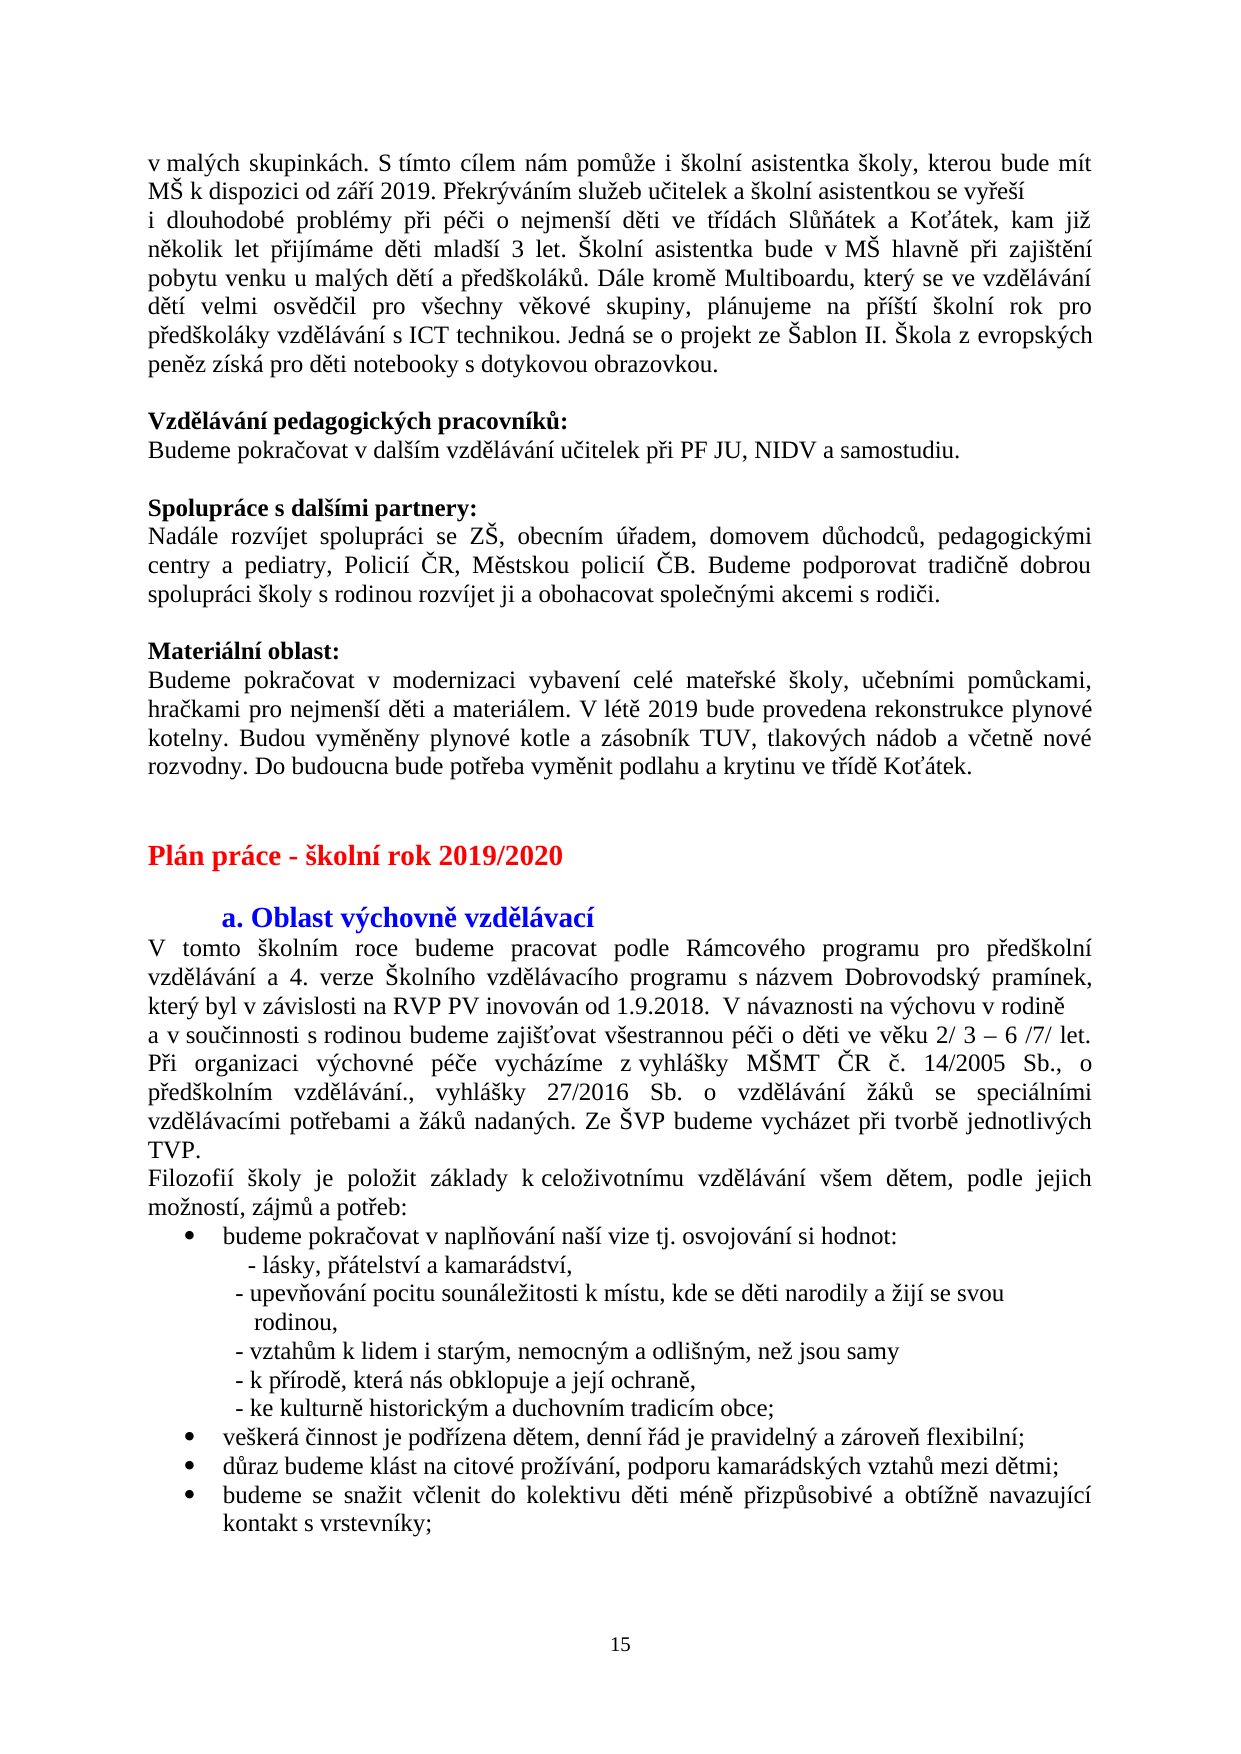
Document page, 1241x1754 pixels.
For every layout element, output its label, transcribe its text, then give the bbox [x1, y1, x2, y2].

list důraz budeme klást na citové prožívání, podporu kamarádských vztahů mezi dětmi; [185, 1451, 1093, 1480]
text Nadále rozvíjet spolupráci se ZŠ, obecním úřadem, domovem důchodců, pedagogickými centry a pediatry, Policií ČR, Městskou policií ČB. Budeme podporovat tradičně dobrou spolupráci školy s rodinou rozvíjet ji a obohacovat společnými akcemi s rodiči. [148, 521, 1093, 608]
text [148, 148, 1093, 205]
text Spolupráce s dalšími partnery: [148, 493, 1093, 521]
text - lásky, přátelství a kamarádství, [149, 1250, 1093, 1278]
text i dlouhodobé problémy při péči o nejmenší děti ve třídách Slůňátek a Koťátek, kam již několik let přijímáme děti mladší 3 let. Školní asistentka bude v MŠ hlavně při zajištění pobytu venku u malých dětí a předškoláků. Dále kromě Multiboardu, který se ve vzdělávání dětí velmi osvědčil pro všechny věkové skupiny, plánujeme na příští školní rok pro předškoláky vzdělávání s ICT technikou. Jedná se o projekt ze Šablon II. Škola z evropských peněz získá pro děti notebooky s dotykovou obrazovkou. [148, 205, 1093, 378]
list budeme se snažit včlenit do kolektivu děti méně přizpůsobivé a obtížně navazující kontakt s vrstevníky; [185, 1480, 1093, 1537]
text - ke kulturně historickým a duchovním tradicím obce; [148, 1393, 1093, 1422]
text Budeme pokračovat v modernizaci vybavení celé mateřské školy, učebními pomůckami, hračkami pro nejmenší děti a materiálem. V létě 2019 bude provedena rekonstrukce plynové kotelny. Budou vyměněny plynové kotle a zásobník TUV, tlakových nádob a včetně nové rozvodny. Do budoucna bude potřeba vyměnit podlahu a krytinu ve třídě Koťátek. [148, 665, 1093, 780]
text a. Oblast výchovně vzdělávací [148, 900, 1093, 933]
text a v součinnosti s rodinou budeme zajišťovat všestrannou péči o děti ve věku 2/ 3 – 6 /7/ let. Při organizaci výchovné péče vycházíme z vyhlášky MŠMT ČR č. 14/2005 Sb., o předškolním vzdělávání., vyhlášky 27/2016 Sb. o vzdělávání žáků se speciálními vzdělávacími potřebami a žáků nadaných. Ze ŠVP budeme vycházet při tvorbě jednotlivých TVP. [148, 1020, 1093, 1163]
list budeme pokračovat v naplňování naší vize tj. osvojování si hodnot: [185, 1221, 1093, 1250]
text Budeme pokračovat v dalším vzdělávání učitelek při PF JU, NIDV a samostudiu. [148, 435, 1093, 464]
text - vztahům k lidem i starým, nemocným a odlišným, než jsou samy [148, 1336, 1093, 1365]
text - upevňování pocitu sounáležitosti k místu, kde se děti narodily a žijí se svou [148, 1278, 1093, 1307]
text Materiální oblast: [148, 636, 1093, 665]
text Filozofií školy je položit základy k celoživotnímu vzdělávání všem dětem, podle jejich možností, zájmů a potřeb: [148, 1163, 1093, 1221]
text Plán práce - školní rok 2019/2020 [148, 838, 1093, 871]
text V tomto školním roce budeme pracovat podle Rámcového programu pro předškolní vzdělávání a 4. verze Školního vzdělávacího programu s názvem Dobrovodský pramínek, který byl v závislosti na RVP PV inovován od 1.9.2018. V návaznosti na výchovu v rodině [148, 933, 1093, 1020]
text rodinou, [148, 1307, 1093, 1336]
text Vzdělávání pedagogických pracovníků: [148, 406, 1093, 435]
text - k přírodě, která nás obklopuje a její ochraně, [148, 1365, 1093, 1393]
list veškerá činnost je podřízena dětem, denní řád je pravidelný a zároveň flexibilní; [185, 1422, 1093, 1451]
